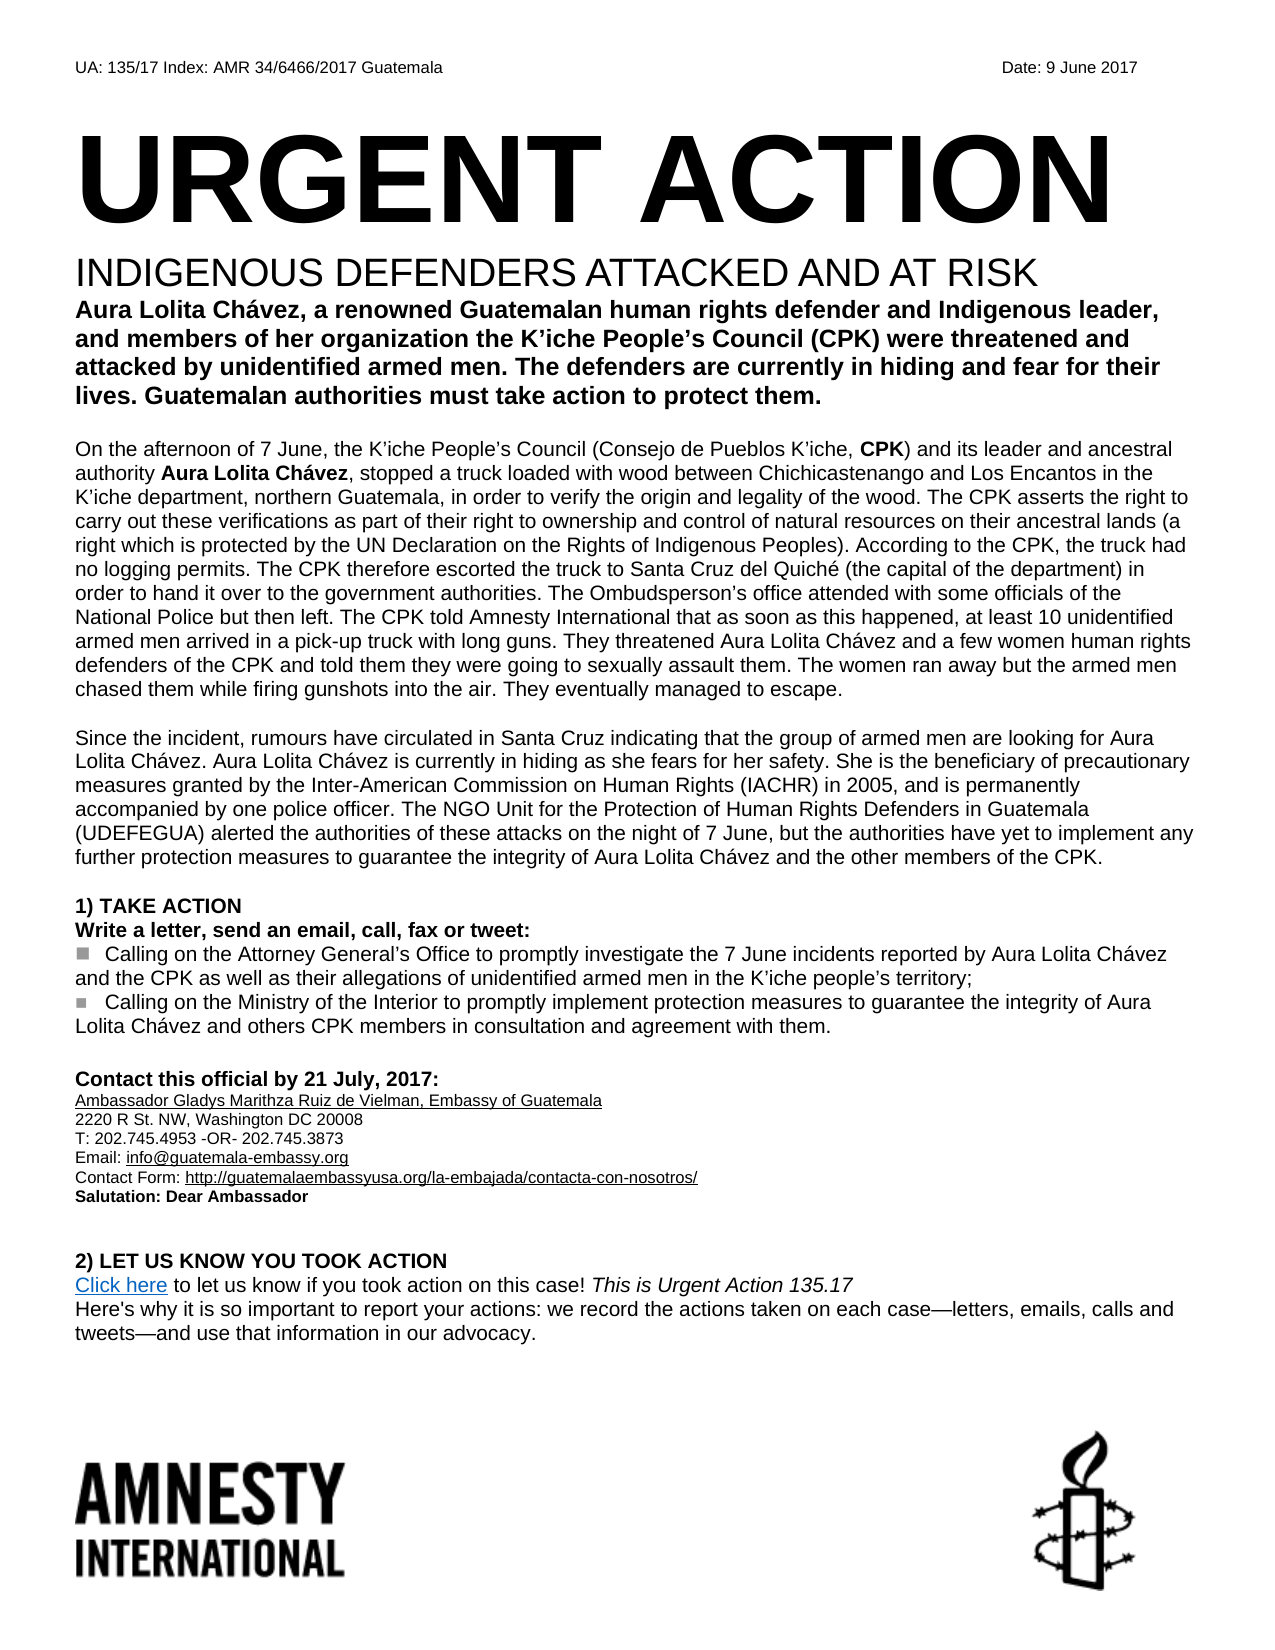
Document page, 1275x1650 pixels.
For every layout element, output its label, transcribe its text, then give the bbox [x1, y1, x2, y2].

text Contact Form: http://guatemalaembassyusa.org/la-embajada/contacta-con-nosotros/ [75, 1167, 1200, 1187]
subtitle 1) TAKE ACTION [75, 894, 1200, 918]
subtitle Contact this official by 21 July, 2017: [75, 1067, 1200, 1091]
list Calling on the Attorney General’s Office to promptly investigate the 7 June incidents reported by Aura Lolita Chávez and the CPK as well as their allegations of unidentified armed men in the K’iche people’s territory; [75, 942, 1200, 990]
subtitle URGENT ACTION [75, 105, 1200, 249]
picture [75, 1430, 1136, 1591]
text Email: info@guatemala-embassy.org [75, 1148, 1200, 1167]
text indigenous defenders attacked and at risk [75, 249, 1200, 295]
text Click here to let us know if you took action on this case! This is Urgent Action 135.17 [75, 1273, 1200, 1297]
list Calling on the Ministry of the Interior to promptly implement protection measures to guarantee the integrity of Aura Lolita Chávez and others CPK members in consultation and agreement with them. [75, 990, 1200, 1038]
text 2) LET US KNOW YOU TOOK ACTION [75, 1249, 1200, 1273]
text Here's why it is so important to report your actions: we record the actions taken on each case—letters, emails, calls and tweets—and use that information in our advocacy. [75, 1297, 1200, 1345]
text 2220 R St. NW, Washington DC 20008 [75, 1110, 1200, 1129]
text Aura Lolita Chávez, a renowned Guatemalan human rights defender and Indigenous leader, and members of her organization the K’iche People’s Council (CPK) were threatened and attacked by unidentified armed men. The defenders are currently in hiding and fear for their lives. Guatemalan authorities must take action to protect them. [75, 295, 1200, 410]
text Salutation: Dear Ambassador [75, 1187, 1200, 1206]
text Since the incident, rumours have circulated in Santa Cruz indicating that the group of armed men are looking for Aura Lolita Chávez. Aura Lolita Chávez is currently in hiding as she fears for her safety. She is the beneficiary of precautionary measures granted by the Inter-American Commission on Human Rights (IACHR) in 2005, and is permanently accompanied by one police officer. The NGO Unit for the Protection of Human Rights Defenders in Guatemala (UDEFEGUA) alerted the authorities of these attacks on the night of 7 June, but the authorities have yet to implement any further protection measures to guarantee the integrity of Aura Lolita Chávez and the other members of the CPK. [75, 725, 1200, 869]
text On the afternoon of 7 June, the K’iche People’s Council (Consejo de Pueblos K’iche, CPK) and its leader and ancestral authority Aura Lolita Chávez, stopped a truck loaded with wood between Chichicastenango and Los Encantos in the K’iche department, northern Guatemala, in order to verify the origin and legality of the wood. The CPK asserts the right to carry out these verifications as part of their right to ownership and control of natural resources on their ancestral lands (a right which is protected by the UN Declaration on the Rights of Indigenous Peoples). According to the CPK, the truck had no logging permits. The CPK therefore escorted the truck to Santa Cruz del Quiché (the capital of the department) in order to hand it over to the government authorities. The Ombudsperson’s office attended with some officials of the National Police but then left. The CPK told Amnesty International that as soon as this happened, at least 10 unidentified armed men arrived in a pick-up truck with long guns. They threatened Aura Lolita Chávez and a few women human rights defenders of the CPK and told them they were going to sexually assault them. The women ran away but the armed men chased them while firing gunshots into the air. They eventually managed to escape. [75, 437, 1200, 700]
text T: 202.745.4953 -OR- 202.745.3873 [75, 1129, 1200, 1148]
text Ambassador Gladys Marithza Ruiz de Vielman, Embassy of Guatemala [75, 1091, 1200, 1110]
subtitle Write a letter, send an email, call, fax or tweet: [75, 918, 1200, 942]
